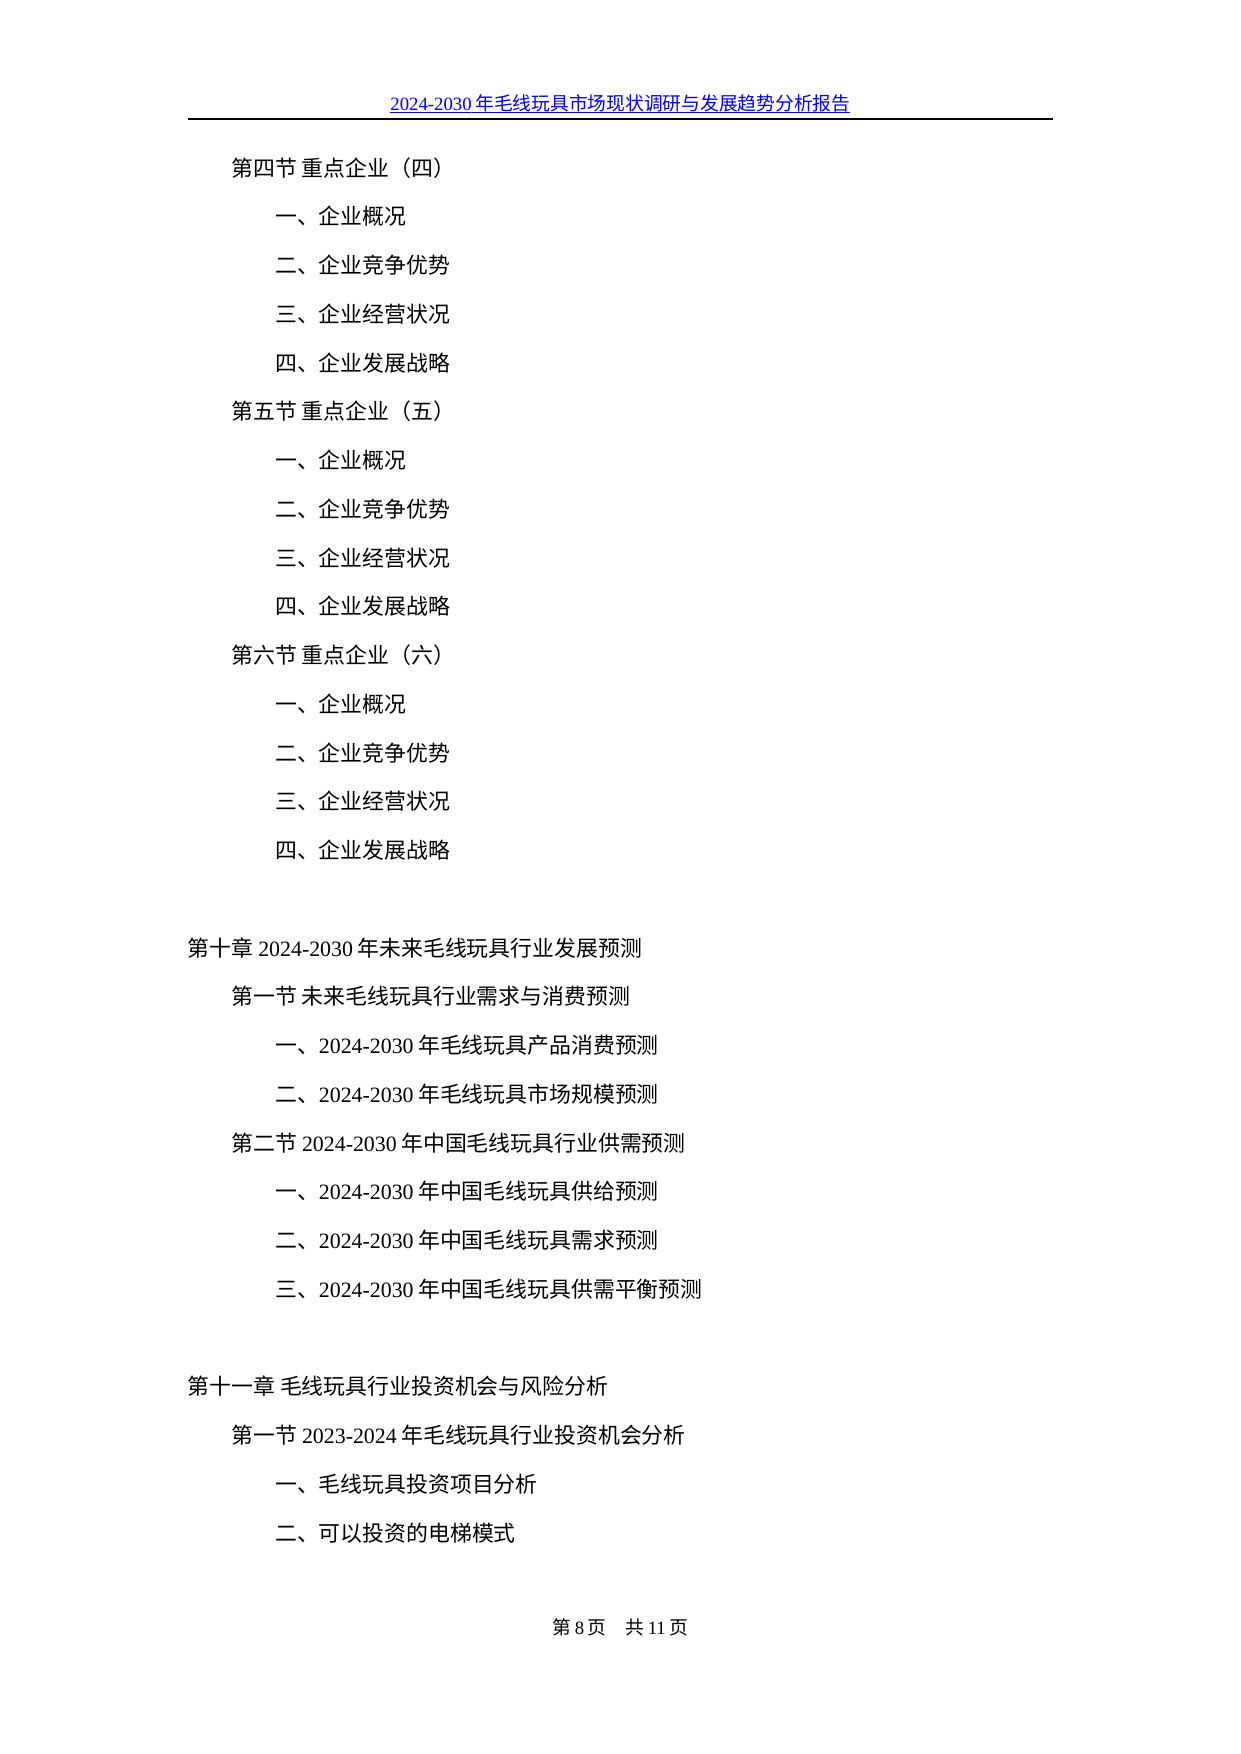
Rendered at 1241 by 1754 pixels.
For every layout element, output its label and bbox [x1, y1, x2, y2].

text [187, 150, 1053, 1548]
